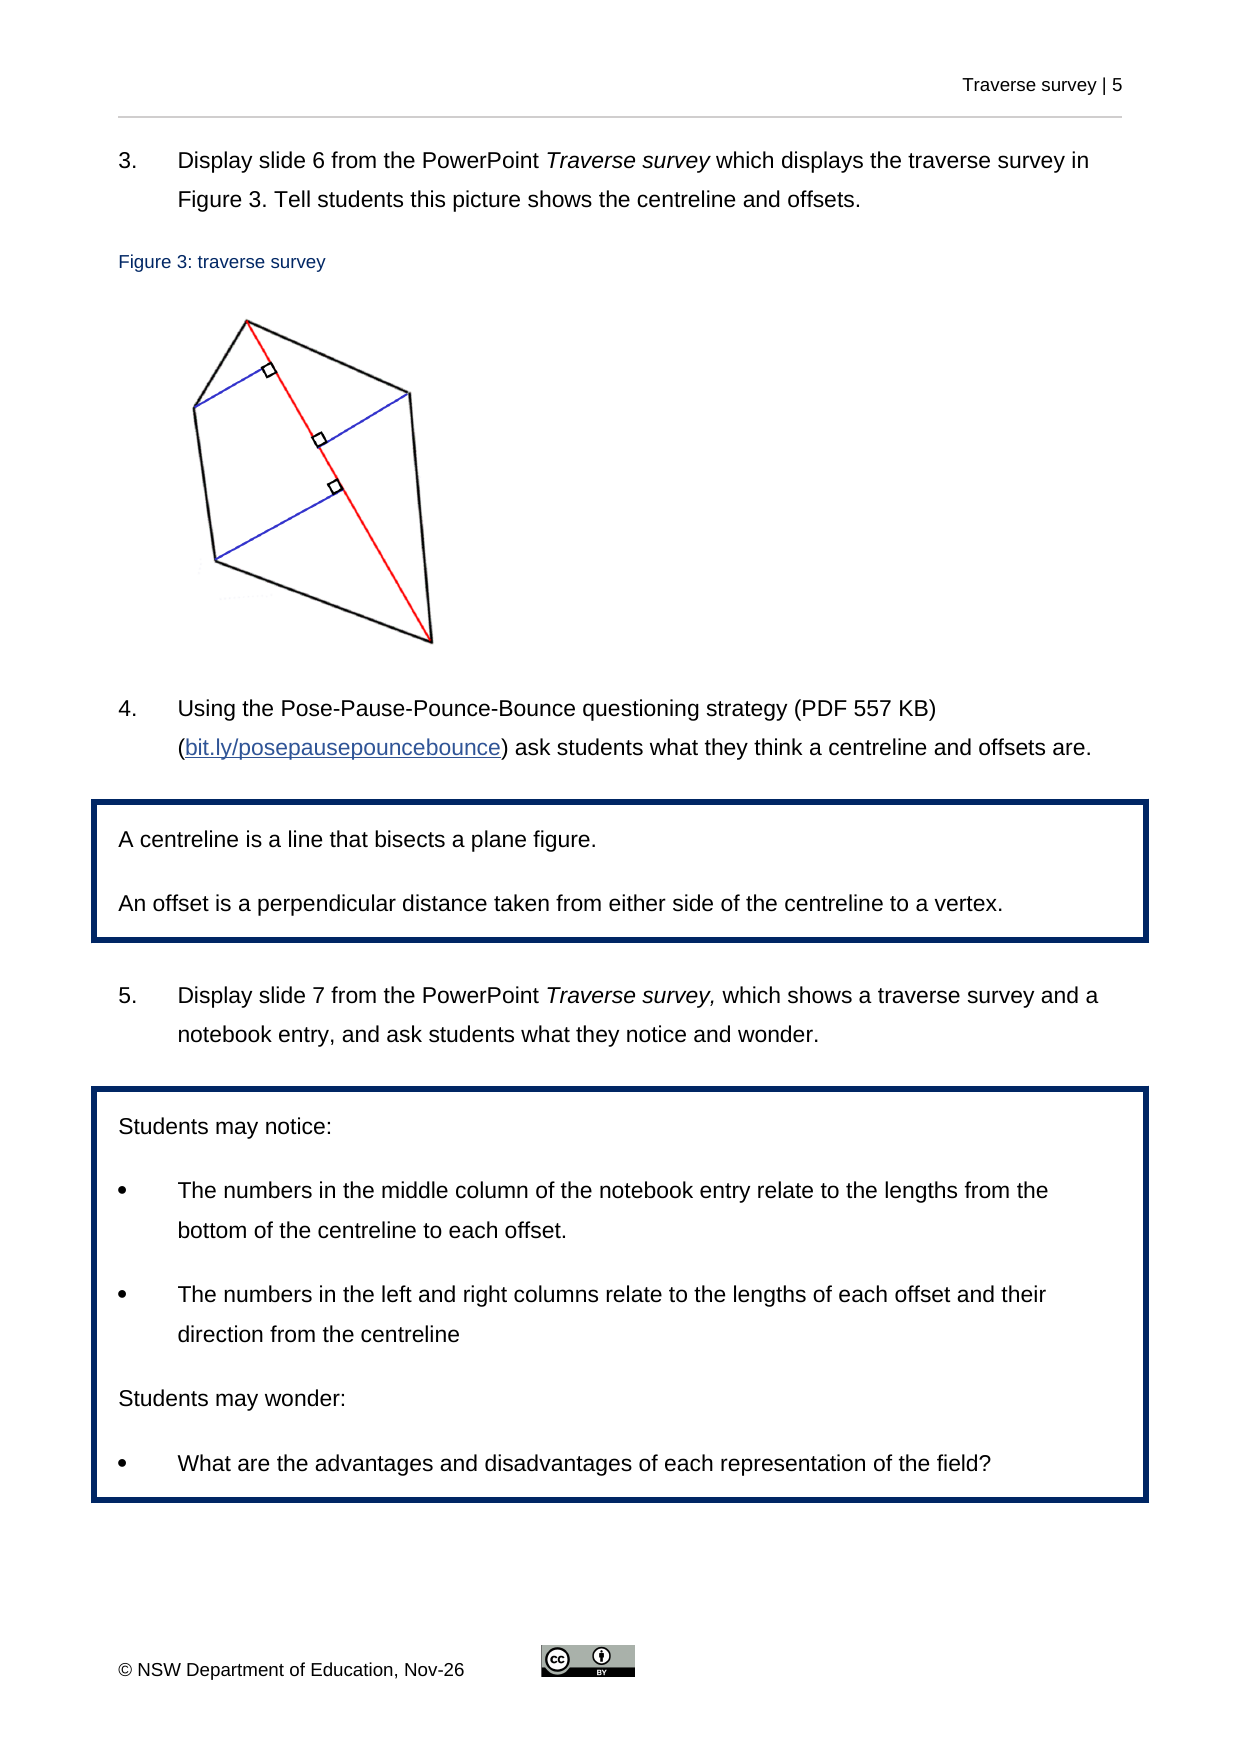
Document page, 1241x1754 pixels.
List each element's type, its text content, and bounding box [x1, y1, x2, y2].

text A centreline is a line that bisects a plane figure. [97, 805, 1143, 852]
list Display slide 6 from the PowerPoint Traverse survey which displays the traverse survey in Figure 3. Tell students this picture shows the centreline and offsets. [118, 147, 1122, 212]
text Students may wonder: [97, 1358, 1143, 1411]
picture [118, 297, 487, 657]
list The numbers in the left and right columns relate to the lengths of each offset and their direction from the centreline [97, 1254, 1143, 1347]
text Figure 3: traverse survey [118, 251, 1122, 272]
list Display slide 7 from the PowerPoint Traverse survey, which shows a traverse survey and a notebook entry, and ask students what they notice and wonder. [118, 982, 1122, 1047]
text An offset is a perpendicular distance taken from either side of the centreline to a vertex. [97, 863, 1143, 937]
text Students may notice: [97, 1092, 1143, 1139]
picture [541, 1645, 635, 1677]
list The numbers in the middle column of the notebook entry relate to the lengths from the bottom of the centreline to each offset. [97, 1150, 1143, 1243]
list Using the Pose-Pause-Pounce-Bounce questioning strategy (PDF 557 KB) (bit.ly/posepausepouncebounce) ask students what they think a centreline and offsets are. [118, 694, 1122, 760]
list What are the advantages and disadvantages of each representation of the field? [97, 1422, 1143, 1497]
